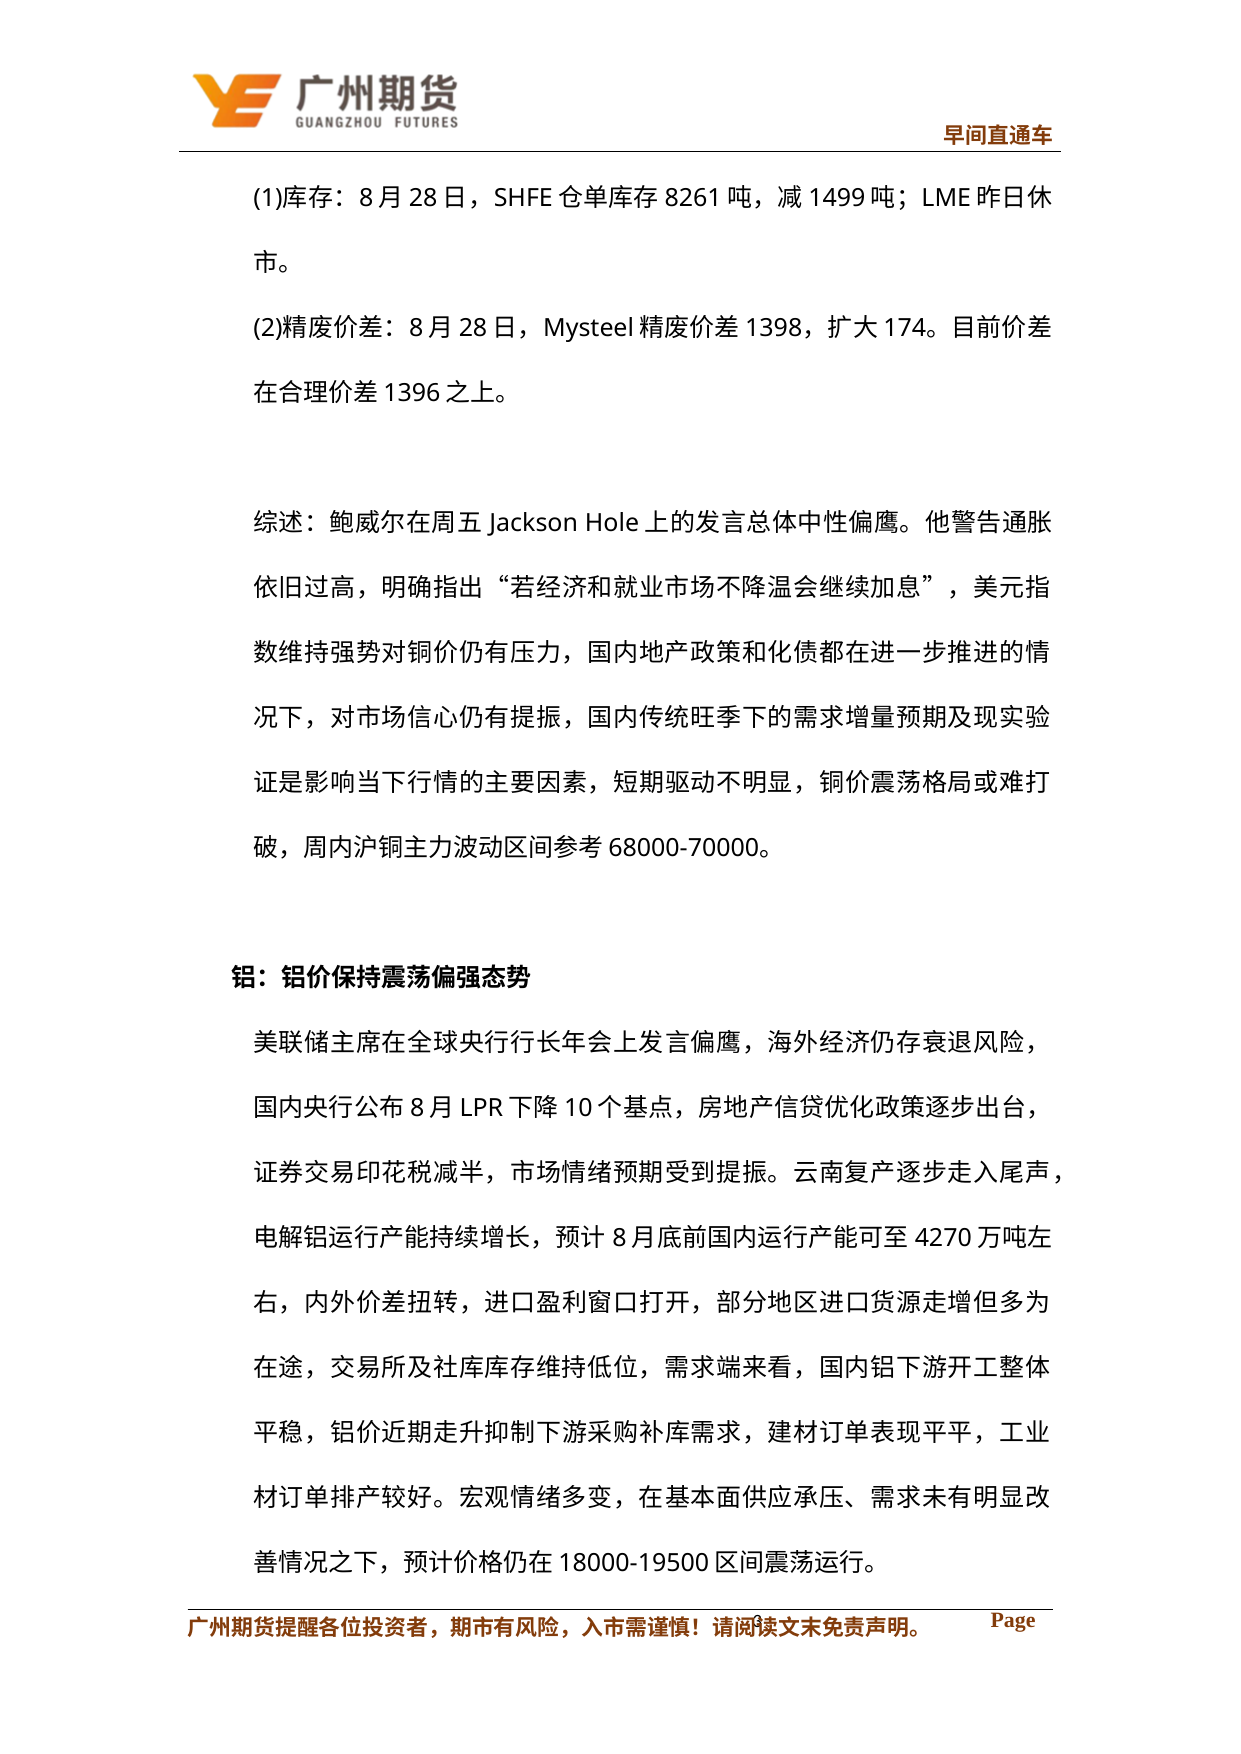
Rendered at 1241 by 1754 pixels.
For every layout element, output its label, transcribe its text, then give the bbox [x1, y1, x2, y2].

picture [187, 61, 479, 139]
text (2)精废价差：8月28日，Mysteel精废价差1398，扩大174。目前价差在合理价差1396之上。 [253, 293, 1053, 423]
text 综述：鲍威尔在周五 Jackson Hole上的发言总体中性偏鹰。他警告通胀依旧过高，明确指出“若经济和就业市场不降温会继续加息”，美元指数维持强势对铜价仍有压力，国内地产政策和化债都在进一步推进的情况下，对市场信心仍有提振，国内传统旺季下的需求增量预期及现实验证是影响当下行情的主要因素，短期驱动不明显，铜价震荡格局或难打破，周内沪铜主力波动区间参考68000-70000。 [253, 488, 1053, 878]
text 美联储主席在全球央行行长年会上发言偏鹰，海外经济仍存衰退风险，国内央行公布8月LPR下降10个基点，房地产信贷优化政策逐步出台，证券交易印花税减半，市场情绪预期受到提振。云南复产逐步走入尾声，电解铝运行产能持续增长，预计8月底前国内运行产能可至4270万吨左右，内外价差扭转，进口盈利窗口打开，部分地区进口货源走增但多为在途，交易所及社库库存维持低位，需求端来看，国内铝下游开工整体平稳，铝价近期走升抑制下游采购补库需求，建材订单表现平平，工业材订单排产较好。宏观情绪多变，在基本面供应承压、需求未有明显改善情况之下，预计价格仍在18000-19500区间震荡运行。 [253, 1008, 1053, 1593]
text 铝：铝价保持震荡偏强态势 [231, 943, 1053, 1008]
text (1)库存：8月28日，SHFE仓单库存8261吨，减1499吨；LME昨日休市。 [253, 163, 1053, 293]
